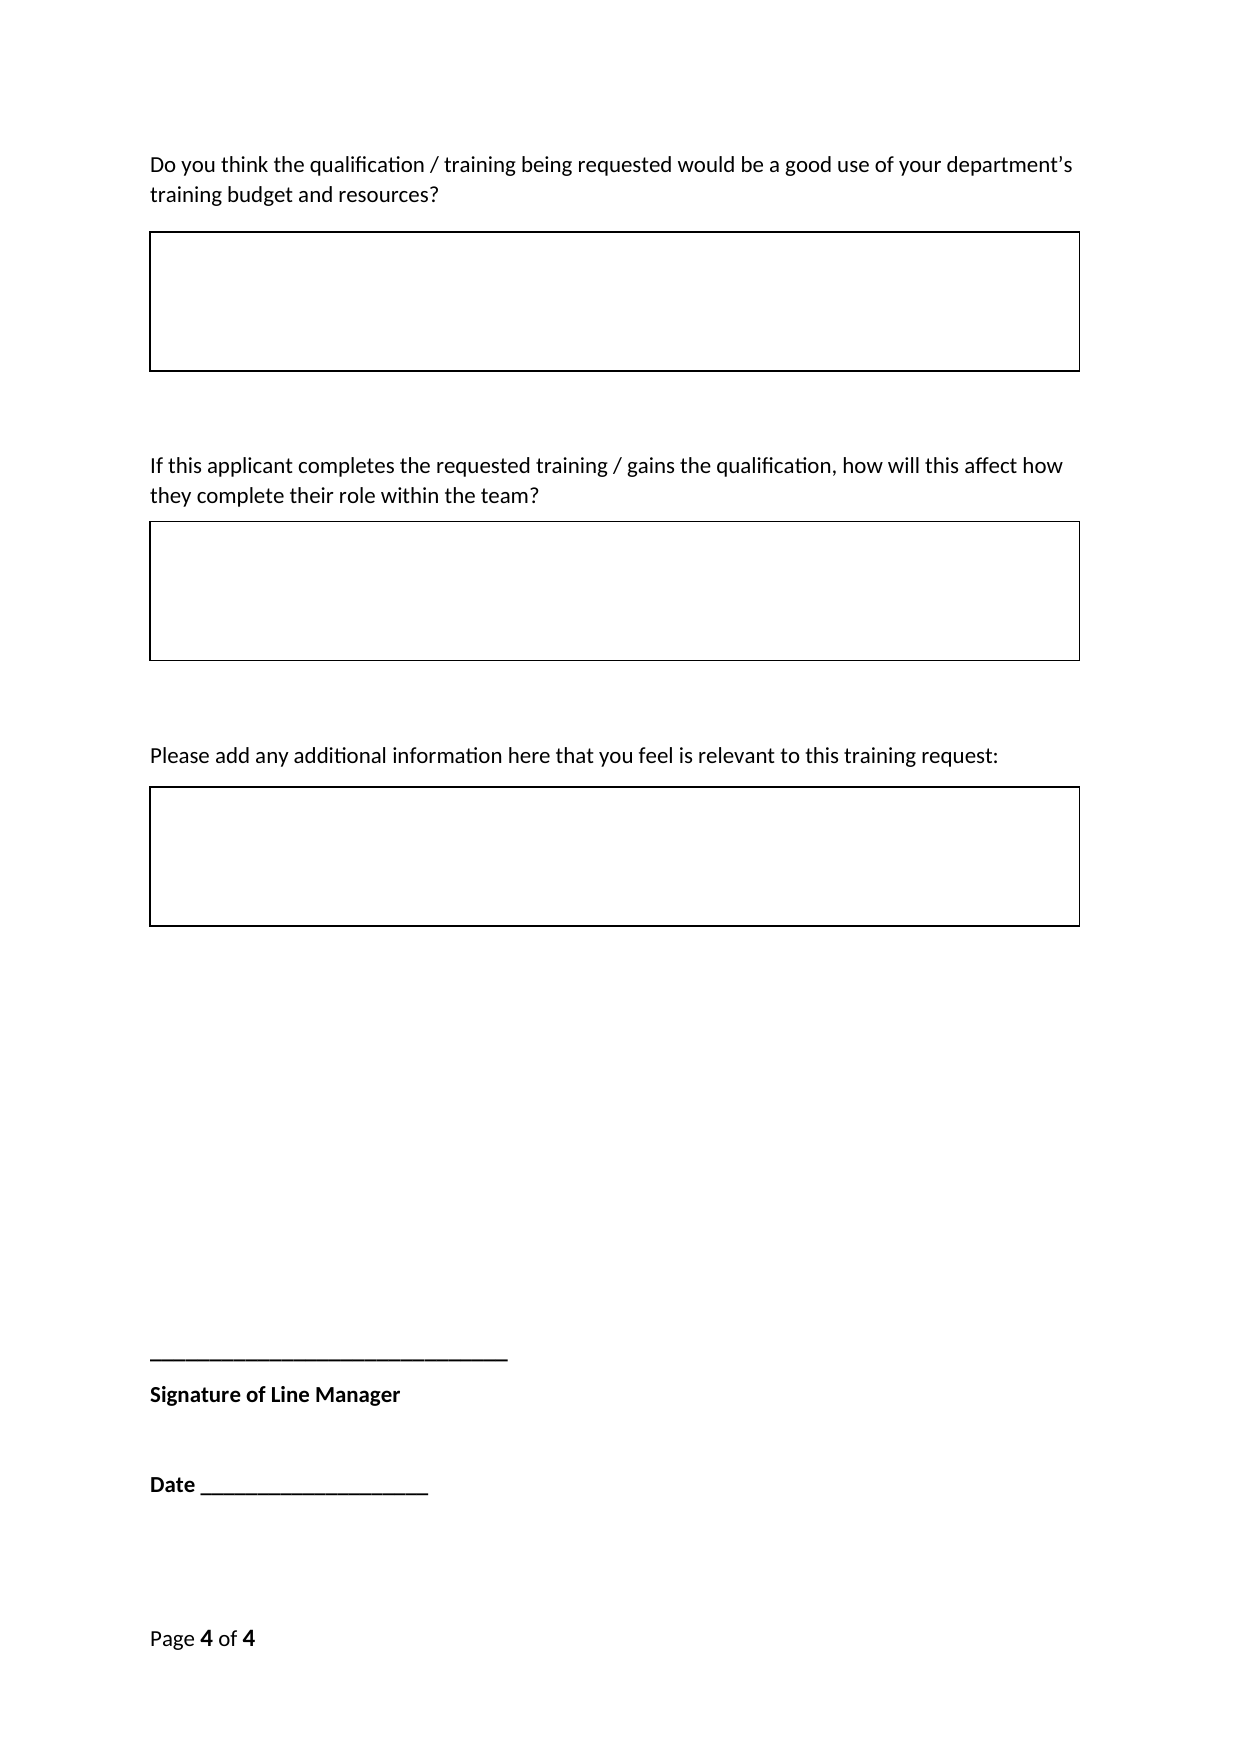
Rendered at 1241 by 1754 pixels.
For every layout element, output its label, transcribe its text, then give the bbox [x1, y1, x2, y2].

text Do you think the qualification / training being requested would be a good use of your department’s training budget and resources? [150, 150, 1090, 208]
text If this applicant completes the requested training / gains the qualification, how will this affect how they complete their role within the team? [150, 451, 1090, 509]
text Signature of Line Manager [150, 1381, 1090, 1409]
text Date ____________________ [150, 1470, 1090, 1498]
text Please add any additional information here that you feel is relevant to this training request: [150, 741, 1090, 769]
text ______________________________ [150, 1335, 1090, 1364]
